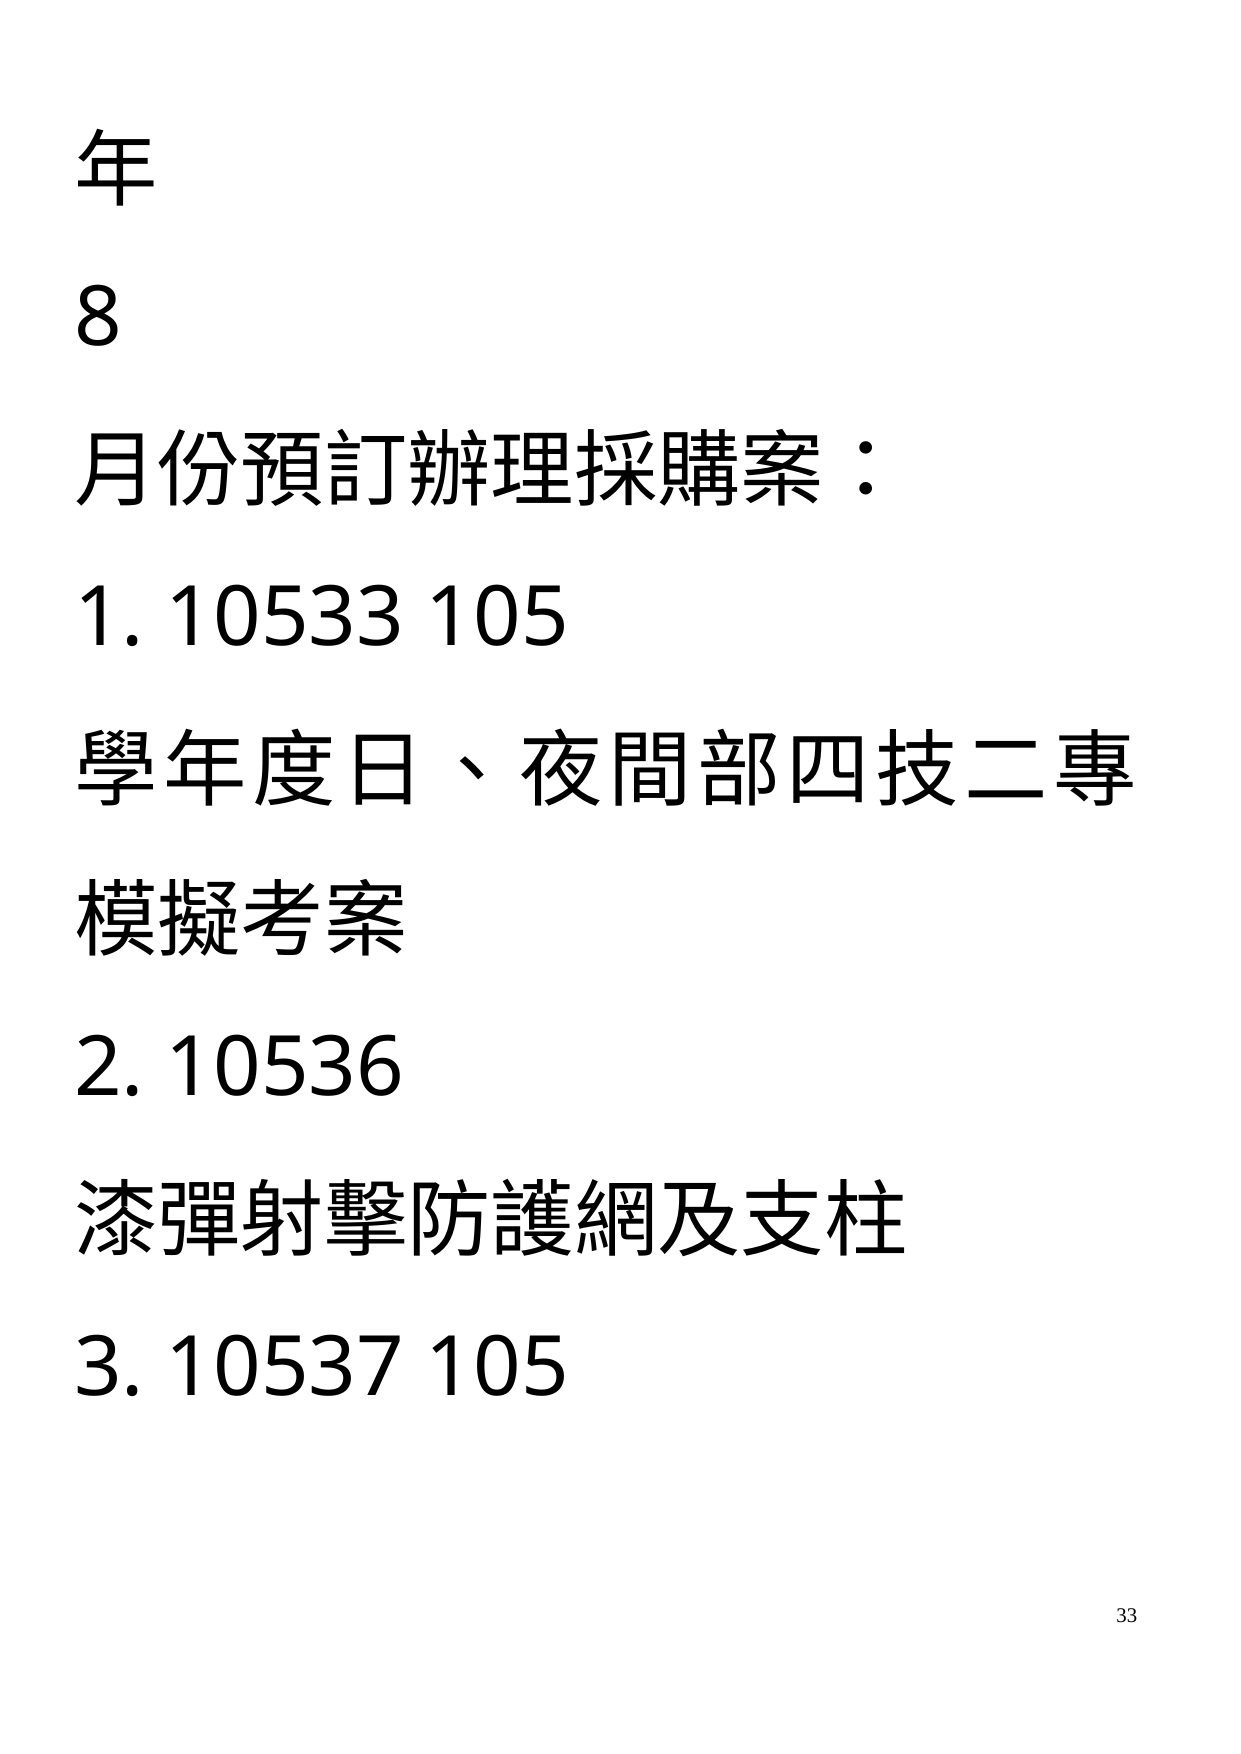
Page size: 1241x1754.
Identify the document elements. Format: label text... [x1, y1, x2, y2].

text 3. 10537 105 [74, 1288, 1137, 1438]
text 學年度日、夜間部四技二專模擬考案 [74, 688, 1137, 988]
text 月份預訂辦理採購案： [74, 388, 1137, 538]
text 1. 10533 105 [74, 538, 1137, 688]
text 年 [74, 88, 1137, 238]
text 2. 10536 [74, 988, 1137, 1138]
text 漆彈射擊防護網及支柱 [74, 1138, 1137, 1288]
text 8 [74, 238, 1137, 388]
